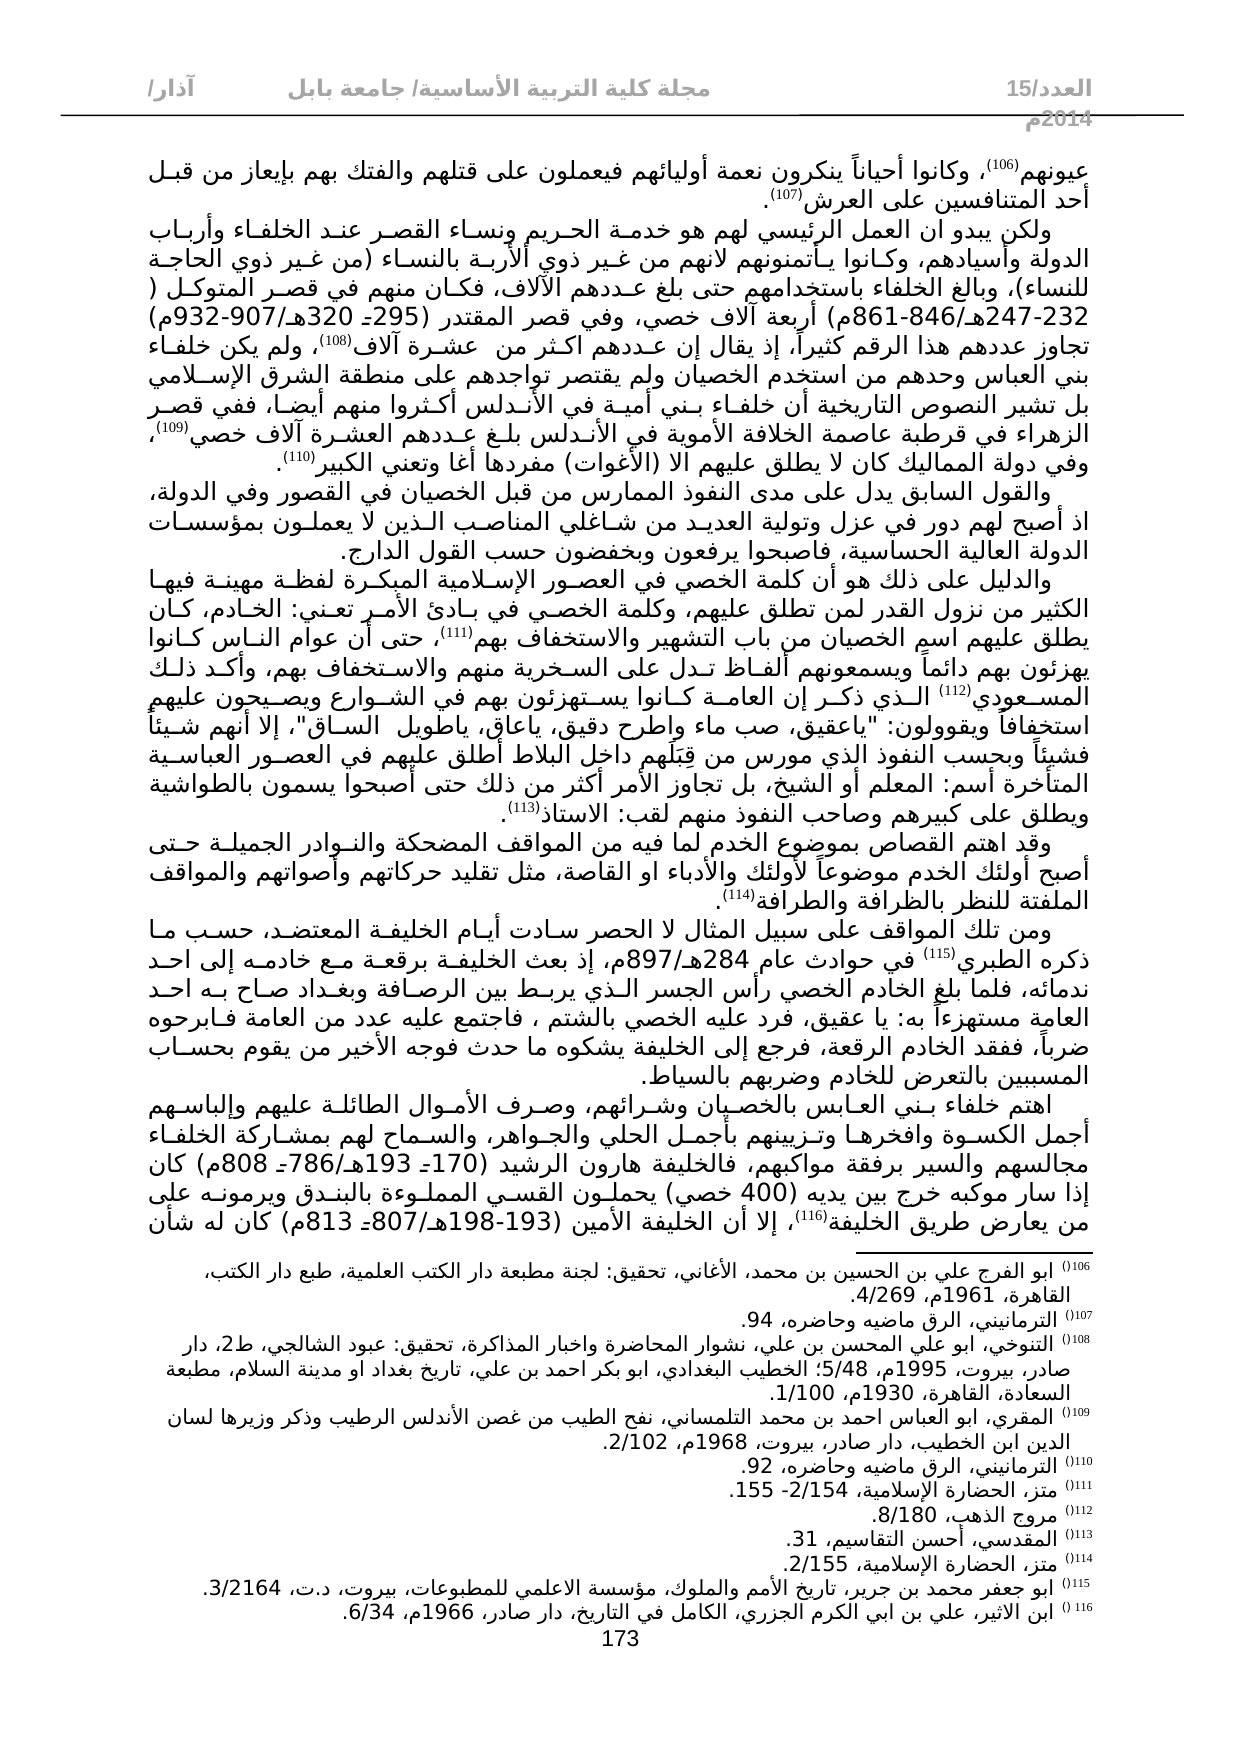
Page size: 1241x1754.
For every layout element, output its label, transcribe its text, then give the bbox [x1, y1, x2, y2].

text ومن تلك المواقف على سبيل المثال لا الحصر سادت أيام الخليفة المعتضد، حسب ما ذكره الطبري() في حوادث عام 284هـ/897م، إذ بعث الخليفة برقعة مع خادمه إلى احد ندمائه، فلما بلغ الخادم الخصي رأس الجسر الذي يربط بين الرصافة وبغداد صاح به احد العامة مستهزءاً به: يا عقيق، فرد عليه الخصي بالشتم ، فاجتمع عليه عدد من العامة فابرحوه ضرباً، ففقد الخادم الرقعة، فرجع إلى الخليفة يشكوه ما حدث فوجه الأخير من يقوم بحساب المسببين بالتعرض للخادم وضربهم بالسياط. [148, 916, 1090, 1091]
text ولكن يبدو ان العمل الرئيسي لهم هو خدمة الحريم ونساء القصر عند الخلفاء وأرباب الدولة وأسيادهم، وكانوا يأتمنونهم لانهم من غير ذوي ألأربة بالنساء (من غير ذوي الحاجة للنساء)، وبالغ الخلفاء باستخدامهم حتى بلغ عددهم الآلاف، فكان منهم في قصر المتوكل (232-247هـ/846-861م) أربعة آلاف خصي، وفي قصر المقتدر (295- 320هـ/907-932م) تجاوز عددهم هذا الرقم كثيراً، إذ يقال إن عددهم اكثر من عشرة آلاف()، ولم يكن خلفاء بني العباس وحدهم من استخدم الخصيان ولم يقتصر تواجدهم على منطقة الشرق الإسلامي بل تشير النصوص التاريخية أن خلفاء بني أمية في الأندلس أكثروا منهم أيضا، ففي قصر الزهراء في قرطبة عاصمة الخلافة الأموية في الأندلس بلغ عددهم العشرة آلاف خصي()، وفي دولة المماليك كان لا يطلق عليهم الا (الأغوات) مفردها أغا وتعني الكبير(). [148, 215, 1090, 478]
text والدليل على ذلك هو أن كلمة الخصي في العصور الإسلامية المبكرة لفظة مهينة فيها الكثير من نزول القدر لمن تطلق عليهم، وكلمة الخصي في بادئ الأمر تعني: الخادم، كان يطلق عليهم اسم الخصيان من باب التشهير والاستخفاف بهم()، حتى أن عوام الناس كانوا يهزئون بهم دائماً ويسمعونهم ألفاظ تدل على السخرية منهم والاستخفاف بهم، وأكد ذلك المسعودي() الذي ذكر إن العامة كانوا يستهزئون بهم في الشوارع ويصيحون عليهم استخفافاً ويقوولون: "ياعقيق، صب ماء واطرح دقيق، ياعاق، ياطويل الساق"، إلا أنهم شيئاً فشيئاً وبحسب النفوذ الذي مورس من قِبَلَهم داخل البلاط أطلق عليهم في العصور العباسية المتأخرة أسم: المعلم أو الشيخ، بل تجاوز الأمر أكثر من ذلك حتى أصبحوا يسمون بالطواشية ويطلق على كبيرهم وصاحب النفوذ منهم لقب: الاستاذ(). [148, 565, 1090, 828]
text أما في العصر العباسي (132-656هـ/749-1258م) فقد برزت ظاهرة استخدام الخصيان في قصور الخلفاء بشكل كبير، وكان ذلك العصر أكثر العصور الإسلامية وضوحاً بما يتعلق بهذه الظاهر، إذ أُتخذوا لحراسة الخلفاء والأمراء وأرباب الدولة، وربما كان من بعض واجباتهم اغتيال المطالبين والمنافسين على العرش أو من يخاف منهم على العرش وذلك بسمل عيونهم()، وكانوا أحياناً ينكرون نعمة أوليائهم فيعملون على قتلهم والفتك بهم بإيعاز من قبل أحد المتنافسين على العرش(). [148, 156, 1090, 215]
text وقد اهتم القصاص بموضوع الخدم لما فيه من المواقف المضحكة والنوادر الجميلة حتى أصبح أولئك الخدم موضوعاً لأولئك والأدباء او القاصة، مثل تقليد حركاتهم وأصواتهم والمواقف الملفتة للنظر بالظرافة والطرافة(). [148, 828, 1090, 916]
text والقول السابق يدل على مدى النفوذ الممارس من قبل الخصيان في القصور وفي الدولة، اذ أصبح لهم دور في عزل وتولية العديد من شاغلي المناصب الذين لا يعملون بمؤسسات الدولة العالية الحساسية، فاصبحوا يرفعون وبخفضون حسب القول الدارج. [148, 478, 1090, 565]
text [148, 1091, 1090, 1237]
